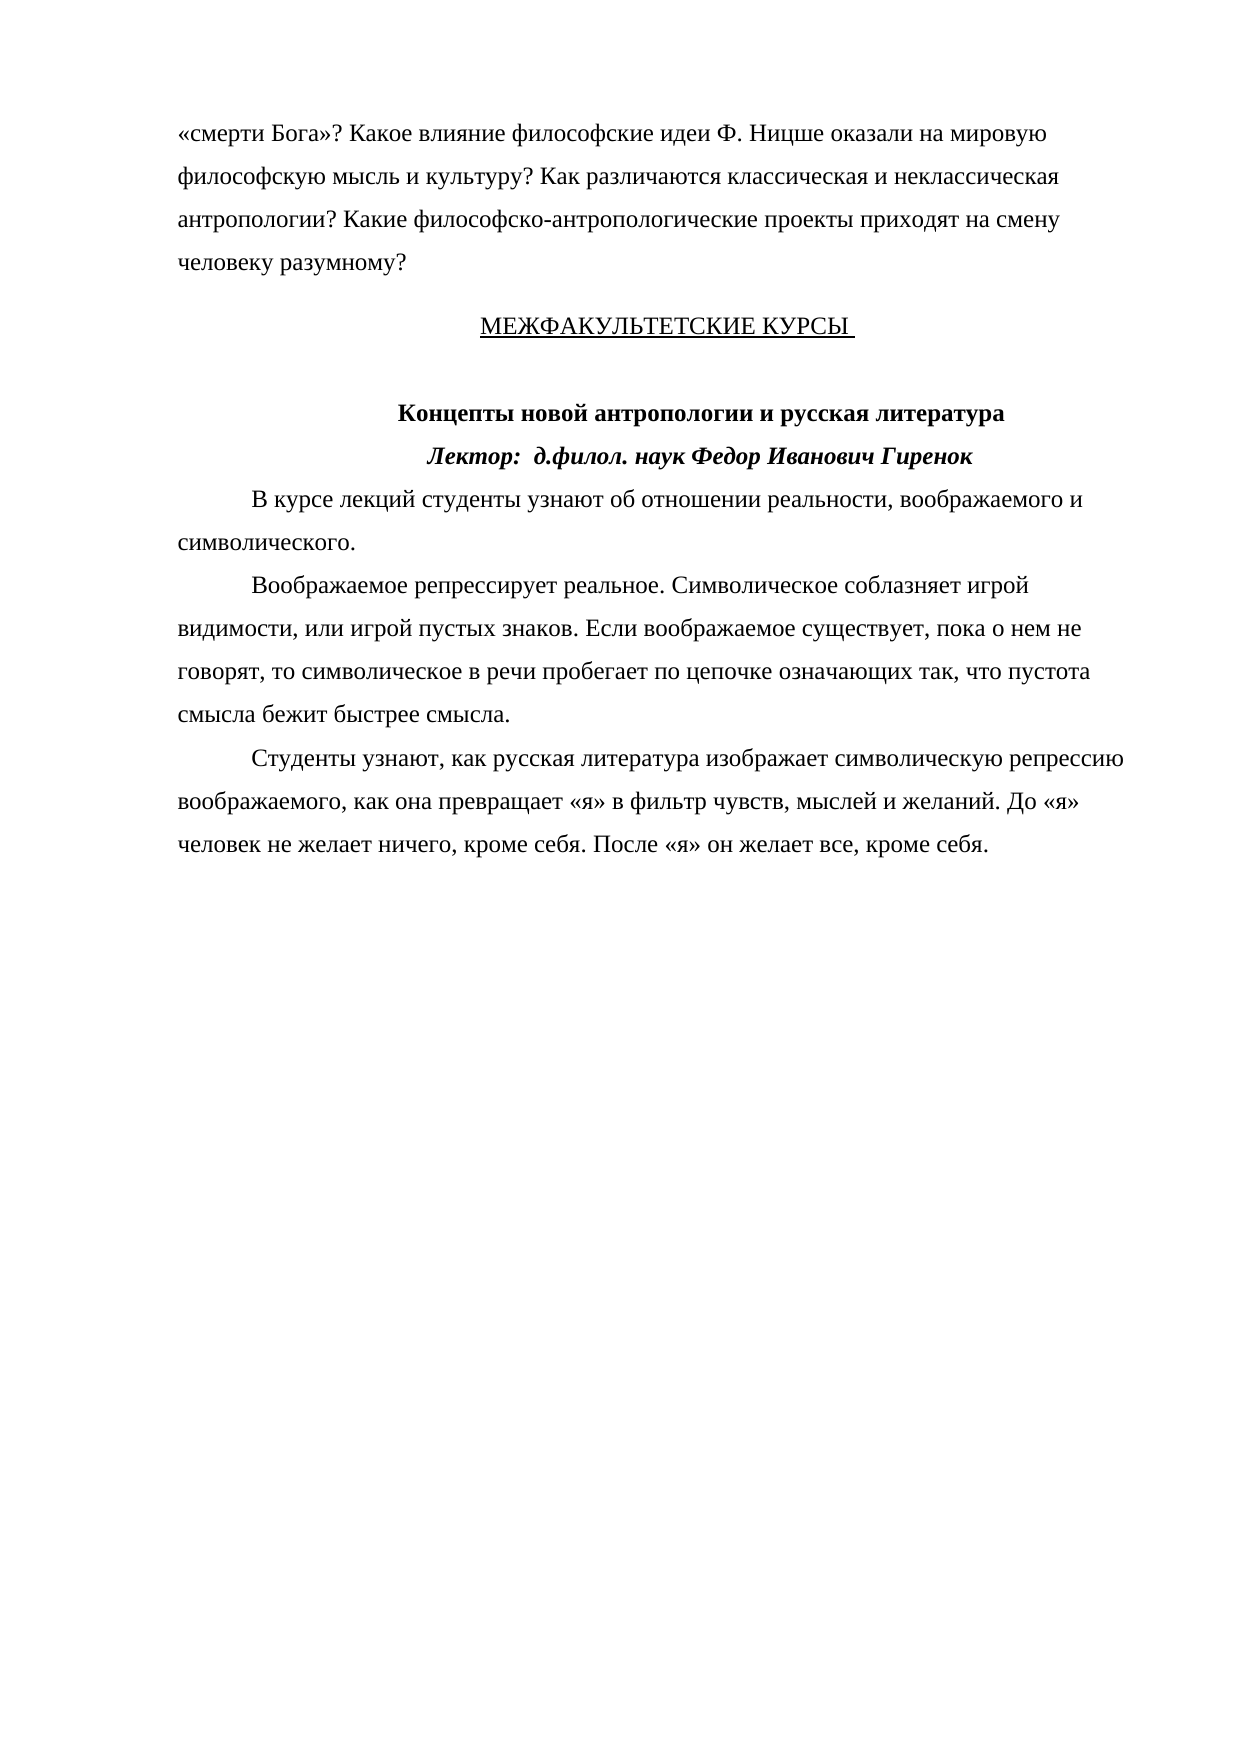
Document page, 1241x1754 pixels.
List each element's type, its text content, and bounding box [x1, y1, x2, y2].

text видимости, или игрой пустых знаков. Если воображаемое существует, пока о нем не [177, 613, 1152, 642]
text В курсе лекций студенты узнают об отношении реальности, воображаемого и [177, 484, 1152, 513]
text Лектор: д.филол. наук Федор Иванович Гиренок [177, 441, 1152, 469]
text Воображаемое репрессирует реальное. Символическое соблазняет игрой [177, 570, 1152, 599]
text смысла бежит быстрее смысла. [177, 699, 1152, 728]
text Студенты узнают, как русская литература изображает символическую репрессию [177, 743, 1152, 771]
text говорят, то символическое в речи пробегает по цепочке означающих так, что пустота [177, 656, 1152, 685]
text человек не желает ничего, кроме себя. После «я» он желает все, кроме себя. [177, 829, 1152, 858]
text символического. [177, 527, 1152, 556]
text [177, 118, 1152, 276]
text воображаемого, как она превращает «я» в фильтр чувств, мыслей и желаний. До «я» [177, 786, 1152, 814]
text МЕЖФАКУЛЬТЕТСКИЕ КУРСЫ [177, 311, 1152, 340]
text Концепты новой антропологии и русская литература [177, 398, 1152, 426]
